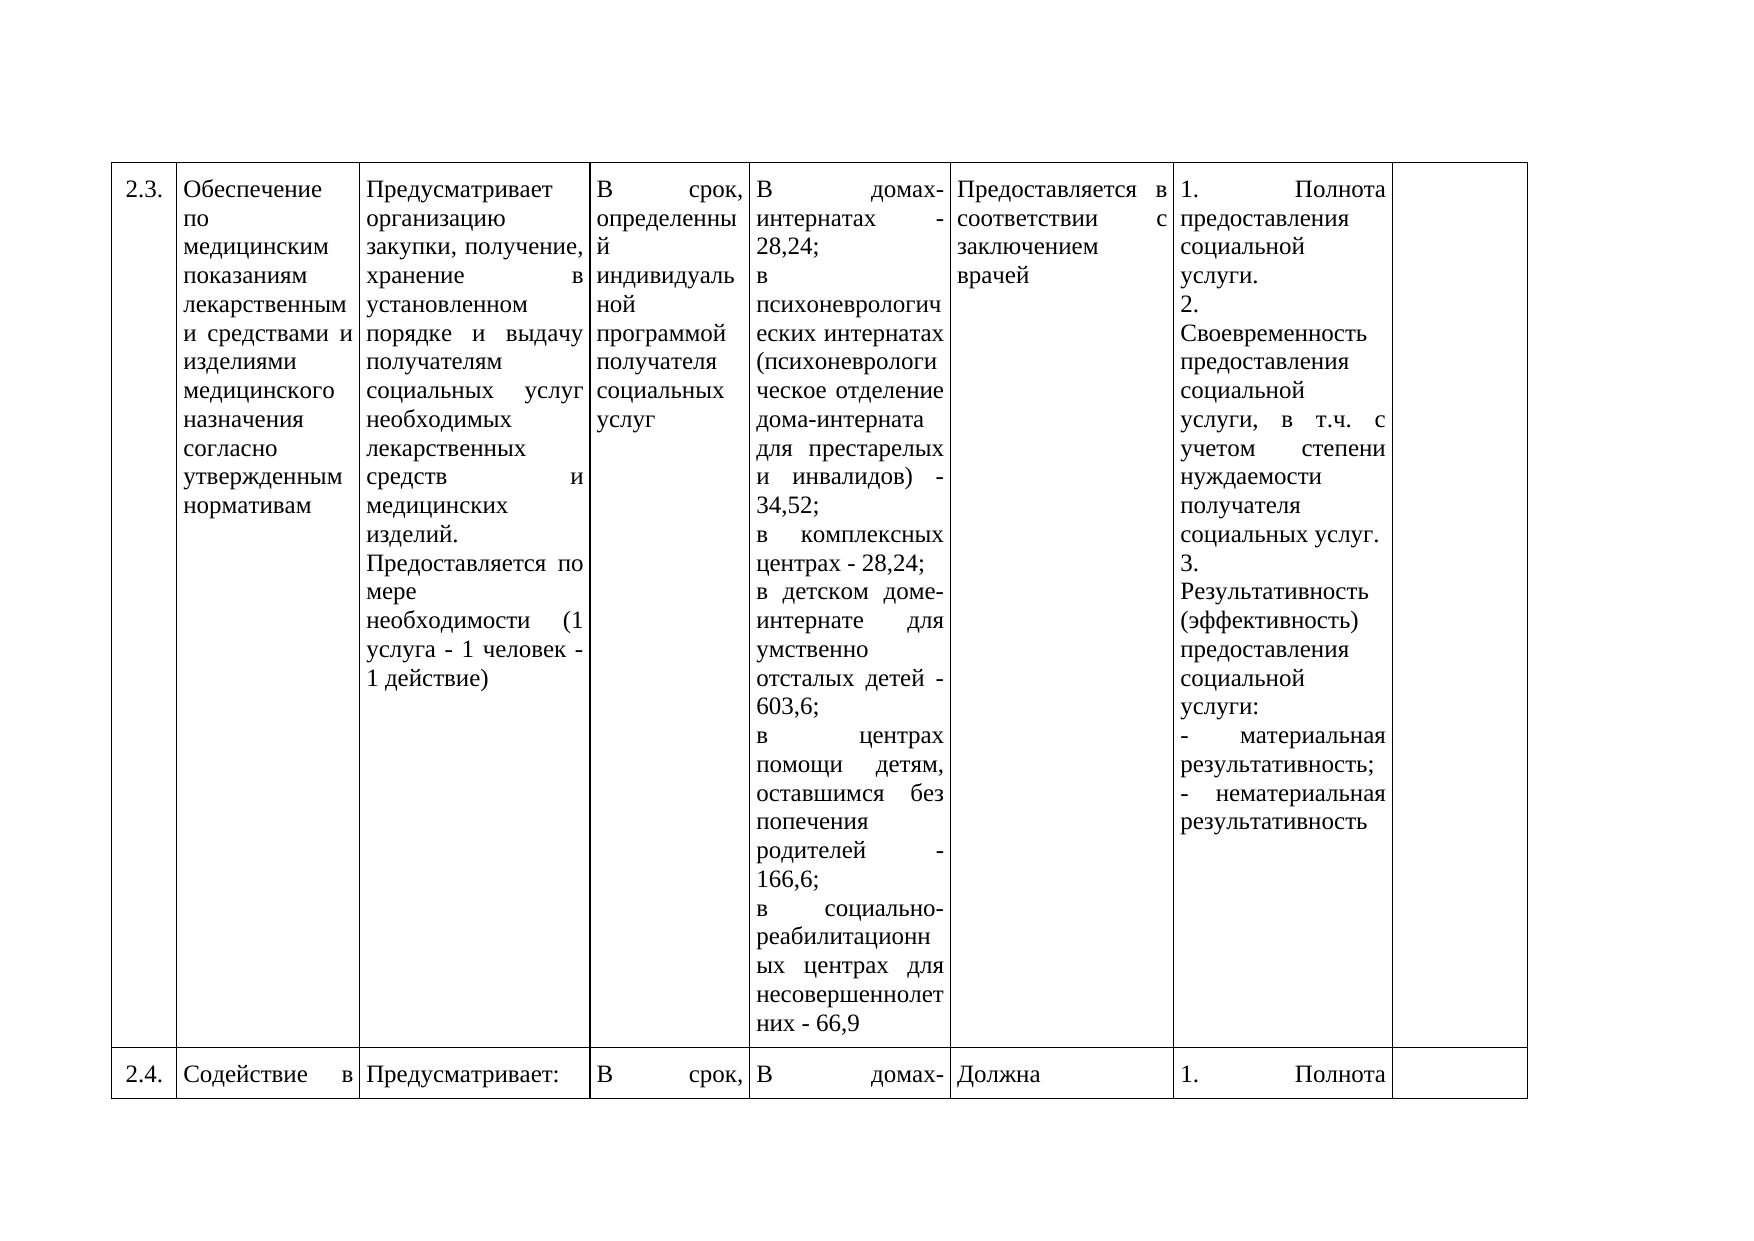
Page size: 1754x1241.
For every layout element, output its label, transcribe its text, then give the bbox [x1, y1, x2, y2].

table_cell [1174, 163, 1392, 1047]
table_cell [1393, 1048, 1527, 1098]
table_cell [1393, 163, 1527, 1047]
table_cell Предоставляется в соответствии с заключением врачей [951, 163, 1173, 1047]
table_cell Обеспечение по медицинским показаниям лекарственными средствами и изделиями медицинского назначения согласно утвержденным нормативам [177, 163, 359, 1047]
table_cell В домах-интернатах - 28,24; в психоневрологических интернатах (психоневрологическое отделение дома-интерната для престарелых и инвалидов) - 34,52; в комплексных центрах - 28,24; в детском доме-интернате для умственно отсталых детей - 603,6; в центрах помощи детям, оставшимся без попечения родителей - 166,6; в социально-реабилитационных центрах для несовершеннолетних - 66,9 [750, 163, 950, 1047]
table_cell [1174, 1048, 1392, 1098]
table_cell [750, 1048, 950, 1098]
table_cell 2.3. [112, 163, 176, 1047]
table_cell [951, 1048, 1173, 1098]
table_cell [177, 1048, 359, 1098]
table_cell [360, 1048, 589, 1098]
table_cell Предусматривает организацию закупки, получение, хранение в установленном порядке и выдачу получателям социальных услуг необходимых лекарственных средств и медицинских изделий. Предоставляется по мере необходимости (1 услуга - 1 человек - 1 действие) [360, 163, 589, 1047]
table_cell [591, 163, 749, 1047]
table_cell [591, 1048, 749, 1098]
table_cell 2.4. [112, 1048, 176, 1098]
